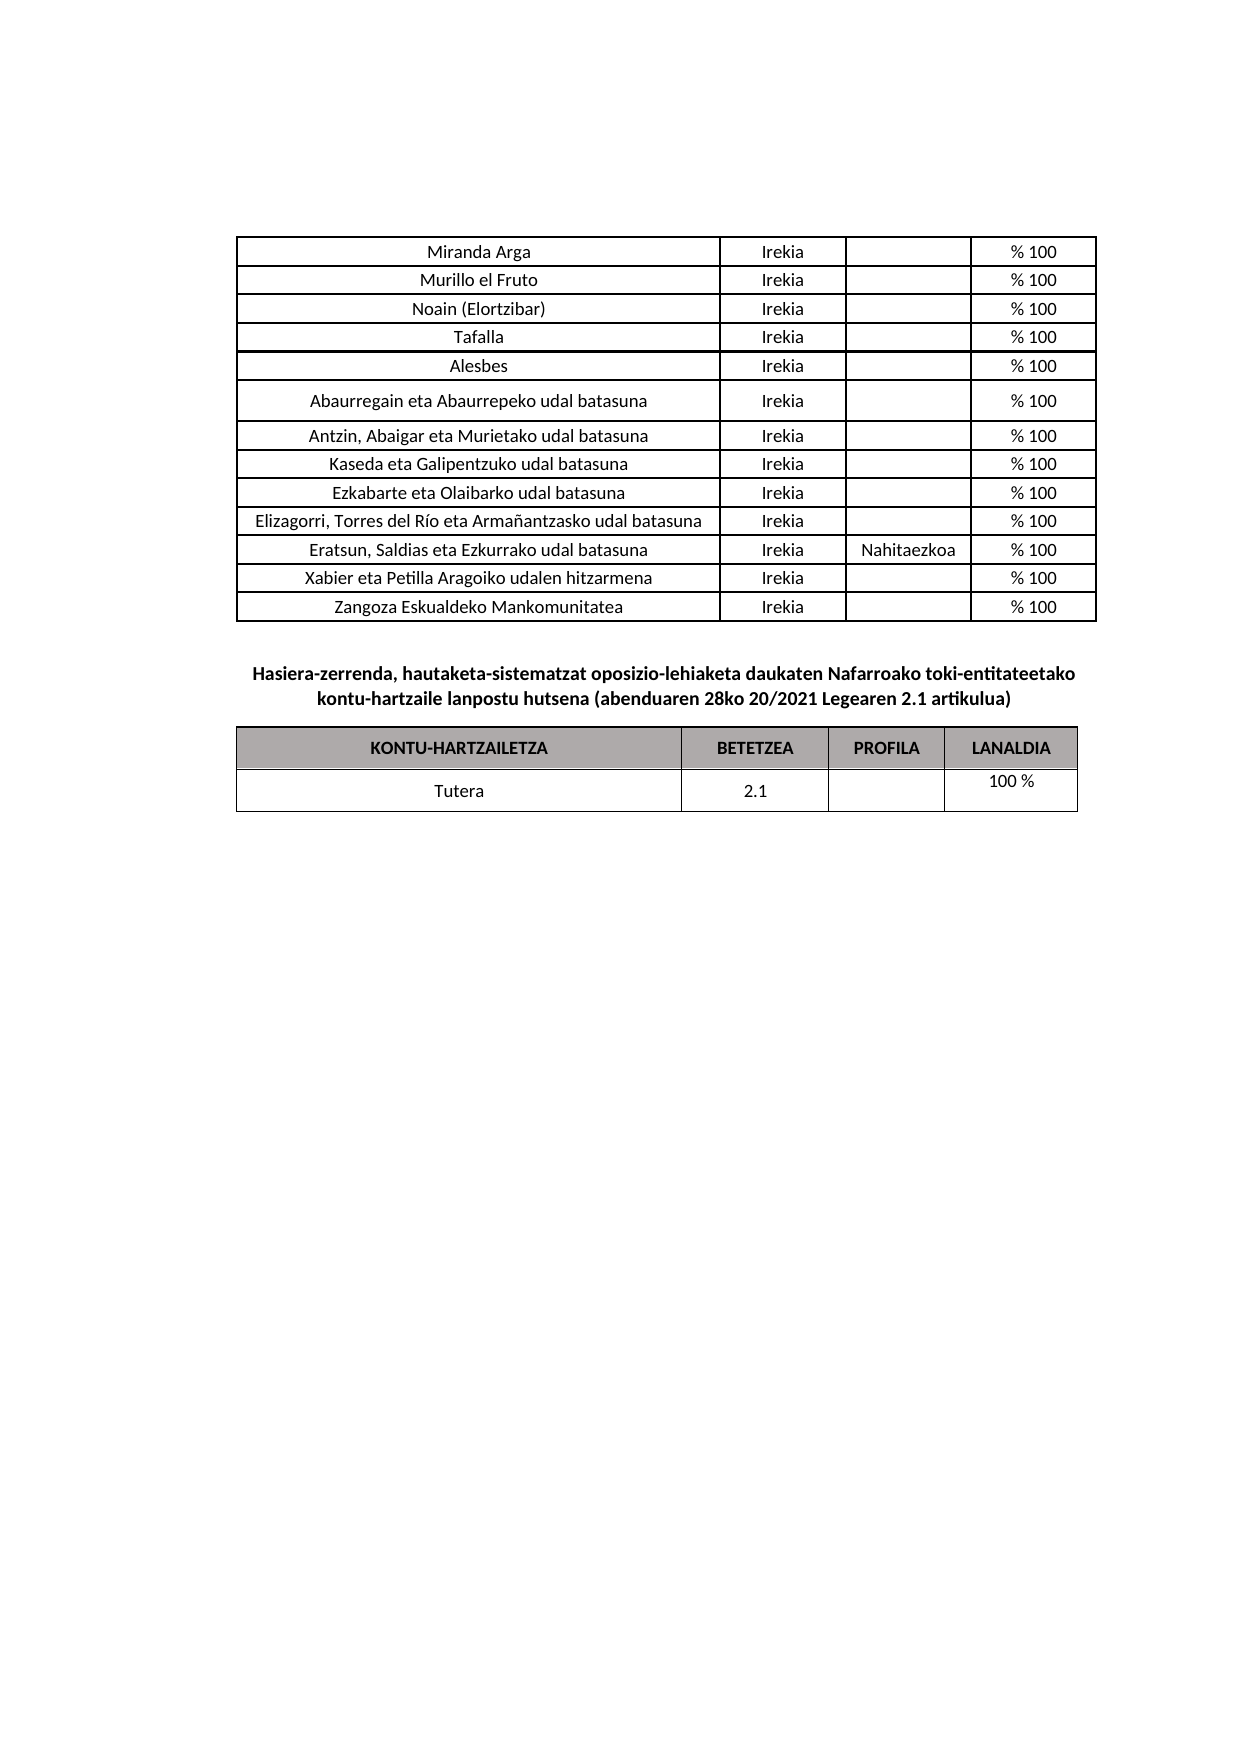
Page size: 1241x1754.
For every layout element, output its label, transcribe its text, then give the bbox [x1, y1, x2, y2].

table_cell % 100 [972, 422, 1095, 448]
table_cell Irekia [721, 267, 845, 293]
table_cell % 100 [972, 479, 1095, 506]
table_cell 2.1 [682, 770, 828, 811]
table_cell Irekia [721, 593, 845, 620]
table_cell % 100 [972, 353, 1095, 379]
table_cell Murillo el Fruto [238, 267, 719, 293]
table_cell % 100 [972, 565, 1095, 591]
table_cell [847, 381, 970, 420]
table_cell Irekia [721, 565, 845, 591]
table_cell Xabier eta Petilla Aragoiko udalen hitzarmena [238, 565, 719, 591]
table_cell % 100 [972, 267, 1095, 293]
table_cell % 100 [972, 381, 1095, 420]
table_cell Irekia [721, 381, 845, 420]
table_cell Noain (Elortzibar) [238, 295, 719, 322]
text Hasiera-zerrenda, hautaketa-sistematzat oposizio-lehiaketa daukaten Nafarroako toki-entitateetako kontu-hartzaile lanpostu hutsena (abenduaren 28ko 20/2021 Legearen 2.1 artikulua) [236, 661, 1092, 710]
table_cell Irekia [721, 536, 845, 563]
table_cell Irekia [721, 238, 845, 265]
table_cell Abaurregain eta Abaurrepeko udal batasuna [238, 381, 719, 420]
table_cell [847, 593, 970, 620]
table_cell [847, 295, 970, 322]
table_cell Irekia [721, 479, 845, 506]
table_cell [847, 479, 970, 506]
table_cell Irekia [721, 508, 845, 534]
table_cell % 100 [972, 508, 1095, 534]
table_cell Tafalla [238, 324, 719, 350]
table_cell % 100 [972, 593, 1095, 620]
table_cell [847, 508, 970, 534]
table_header LANALDIA [945, 728, 1077, 768]
table_cell Nahitaezkoa [847, 536, 970, 563]
table_cell Irekia [721, 295, 845, 322]
table_cell Ezkabarte eta Olaibarko udal batasuna [238, 479, 719, 506]
table_header BETETZEA [682, 728, 828, 768]
table_cell Irekia [721, 324, 845, 350]
table_cell [847, 451, 970, 477]
table_cell Zangoza Eskualdeko Mankomunitatea [238, 593, 719, 620]
table_cell [847, 422, 970, 448]
table_cell % 100 [972, 536, 1095, 563]
table_cell 100 % [945, 770, 1077, 811]
table_header KONTU-HARTZAILETZA [237, 728, 681, 768]
table_cell [847, 238, 970, 265]
table_cell [829, 770, 944, 811]
table_cell % 100 [972, 324, 1095, 350]
table_cell Irekia [721, 422, 845, 448]
table_cell [847, 267, 970, 293]
table_cell [847, 353, 970, 379]
table_cell Kaseda eta Galipentzuko udal batasuna [238, 451, 719, 477]
table_cell % 100 [972, 238, 1095, 265]
table_header PROFILA [829, 728, 944, 768]
table_cell % 100 [972, 295, 1095, 322]
table_cell % 100 [972, 451, 1095, 477]
table_cell Eratsun, Saldias eta Ezkurrako udal batasuna [238, 536, 719, 563]
table_cell Alesbes [238, 353, 719, 379]
table_cell [847, 324, 970, 350]
table_cell Antzin, Abaigar eta Murietako udal batasuna [238, 422, 719, 448]
table_cell Miranda Arga [238, 238, 719, 265]
table_cell Tutera [237, 770, 681, 811]
table_cell Elizagorri, Torres del Río eta Armañantzasko udal batasuna [238, 508, 719, 534]
table_cell Irekia [721, 451, 845, 477]
table_cell [847, 565, 970, 591]
table_cell Irekia [721, 353, 845, 379]
